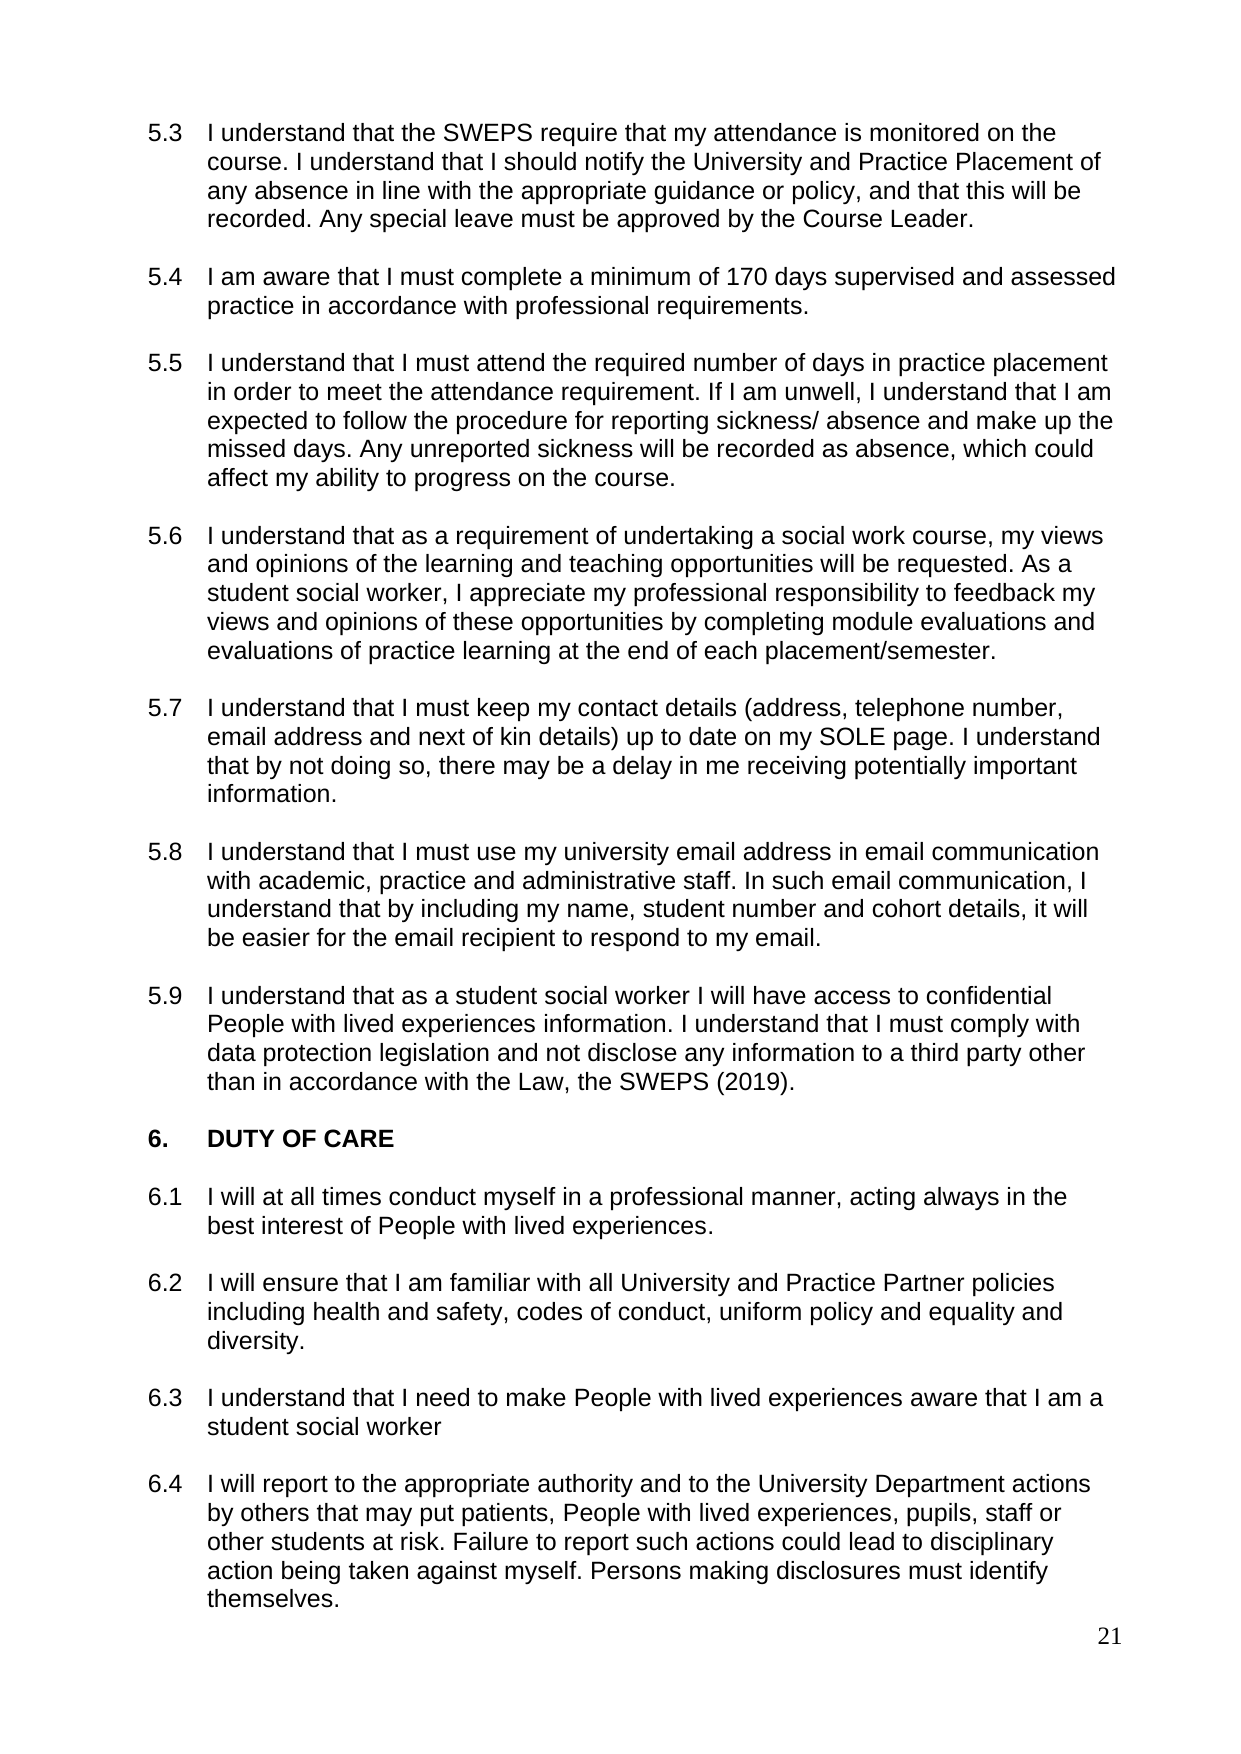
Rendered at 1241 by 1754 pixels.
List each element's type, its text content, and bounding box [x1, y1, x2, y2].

text 6.4 I will report to the appropriate authority and to the University Department actions by others that may put patients, People with lived experiences, pupils, staff or other students at risk. Failure to report such actions could lead to disciplinary action being taken against myself. Persons making disclosures must identify themselves. [148, 1469, 1122, 1613]
text 5.6 I understand that as a requirement of undertaking a social work course, my views and opinions of the learning and teaching opportunities will be requested. As a student social worker, I appreciate my professional responsibility to feedback my views and opinions of these opportunities by completing module evaluations and evaluations of practice learning at the end of each placement/semester. [148, 521, 1122, 664]
text 5.9 I understand that as a student social worker I will have access to confidential People with lived experiences information. I understand that I must comply with data protection legislation and not disclose any information to a third party other than in accordance with the Law, the SWEPS (2019). [148, 981, 1122, 1096]
text 6.1 I will at all times conduct myself in a professional manner, acting always in the best interest of People with lived experiences. [148, 1182, 1122, 1239]
text 6. DUTY OF CARE [148, 1124, 1122, 1153]
text 5.4 I am aware that I must complete a minimum of 170 days supervised and assessed practice in accordance with professional requirements. [148, 262, 1122, 319]
text 5.5 I understand that I must attend the required number of days in practice placement in order to meet the attendance requirement. If I am unwell, I understand that I am expected to follow the procedure for reporting sickness/ absence and make up the missed days. Any unreported sickness will be recorded as absence, which could affect my ability to progress on the course. [148, 348, 1122, 492]
text 5.7 I understand that I must keep my contact details (address, telephone number, email address and next of kin details) up to date on my SOLE page. I understand that by not doing so, there may be a delay in me receiving potentially important information. [148, 693, 1122, 808]
text 5.3 I understand that the SWEPS require that my attendance is monitored on the course. I understand that I should notify the University and Practice Placement of any absence in line with the appropriate guidance or policy, and that this will be recorded. Any special leave must be approved by the Course Leader. [148, 118, 1122, 233]
text 6.2 I will ensure that I am familiar with all University and Practice Partner policies including health and safety, codes of conduct, uniform policy and equality and diversity. [148, 1268, 1122, 1354]
text 5.8 I understand that I must use my university email address in email communication with academic, practice and administrative staff. In such email communication, I understand that by including my name, student number and cohort details, it will be easier for the email recipient to respond to my email. [148, 837, 1122, 952]
text 6.3 I understand that I need to make People with lived experiences aware that I am a student social worker [148, 1383, 1122, 1441]
